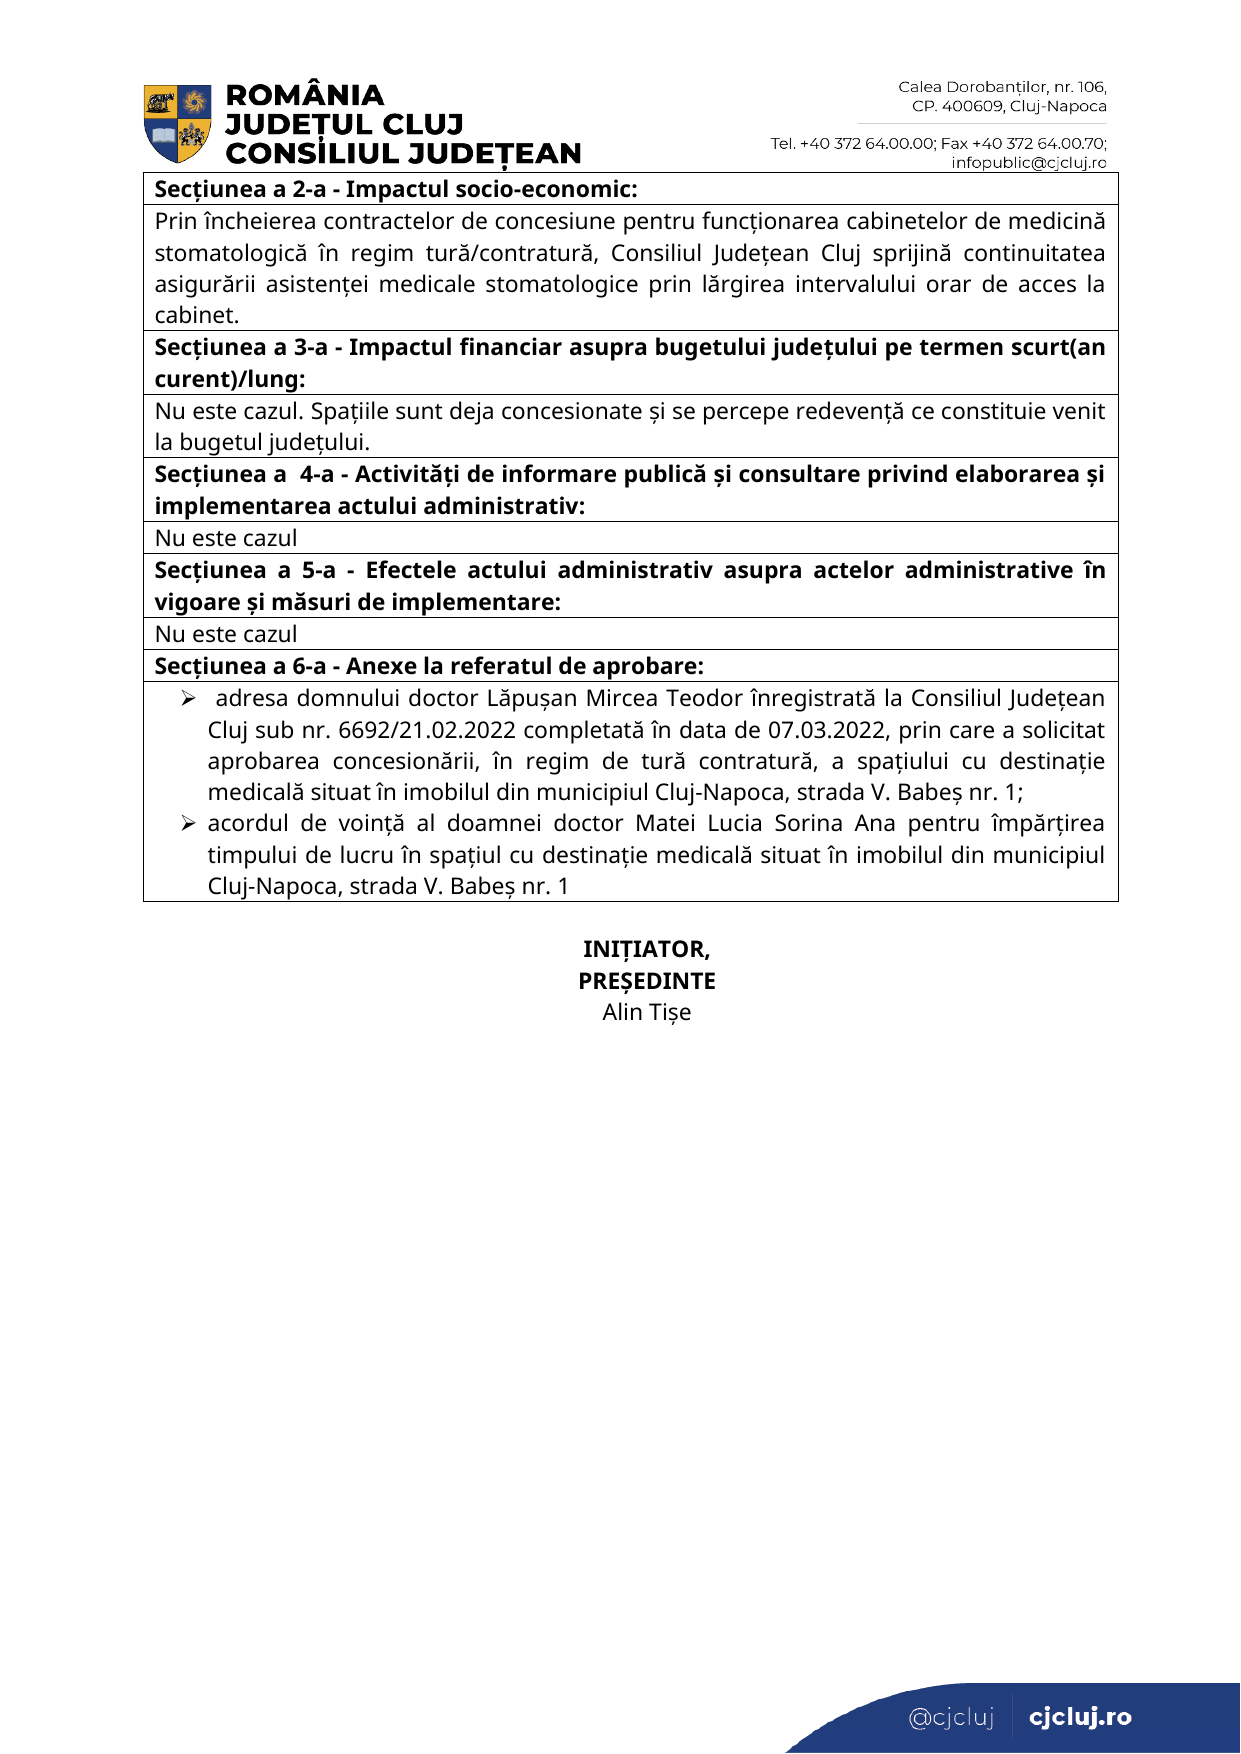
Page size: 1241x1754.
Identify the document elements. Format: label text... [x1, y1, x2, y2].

picture [770, 78, 1107, 172]
table_cell adresa domnului doctor Lăpușan Mircea Teodor înregistrată la Consiliul Județean Cluj sub nr. 6692/21.02.2022 completată în data de 07.03.2022, prin care a solicitat aprobarea concesionării, în regim de tură contratură, a spațiului cu destinație medicală situat în imobilul din municipiul Cluj-Napoca, strada V. Babeș nr. 1; acordul de voință al doamnei doctor Matei Lucia Sorina Ana pentru împărțirea timpului de lucru în spațiul cu destinație medicală situat în imobilul din municipiul Cluj-Napoca, strada V. Babeș nr. 1 [144, 682, 1118, 901]
table_cell Secțiunea a 6-a - Anexe la referatul de aprobare: [144, 650, 1118, 681]
text PREȘEDINTE [141, 964, 1153, 996]
picture [143, 78, 581, 171]
table_cell Secțiunea a 4-a - Activități de informare publică și consultare privind elaborarea și implementarea actului administrativ: [144, 458, 1118, 521]
table_cell Secțiunea a 2-a - Impactul socio-economic: [144, 173, 1118, 204]
picture [784, 1683, 1240, 1753]
table_cell Secțiunea a 5-a - Efectele actului administrativ asupra actelor administrative în vigoare și măsuri de implementare: [144, 554, 1118, 617]
text INIȚIATOR, [141, 933, 1153, 964]
table_cell Nu este cazul [144, 618, 1118, 649]
table_cell Nu este cazul [144, 522, 1118, 553]
table_cell Nu este cazul. Spațiile sunt deja concesionate și se percepe redevență ce constituie venit la bugetul județului. [144, 395, 1118, 457]
text Alin Tișe [141, 996, 1153, 1027]
table_cell Prin încheierea contractelor de concesiune pentru funcționarea cabinetelor de medicină stomatologică în regim tură/contratură, Consiliul Județean Cluj sprijină continuitatea asigurării asistenței medicale stomatologice prin lărgirea intervalului orar de acces la cabinet. [144, 205, 1118, 330]
table_cell Secțiunea a 3-a - Impactul financiar asupra bugetului judeţului pe termen scurt(an curent)/lung: [144, 331, 1118, 394]
